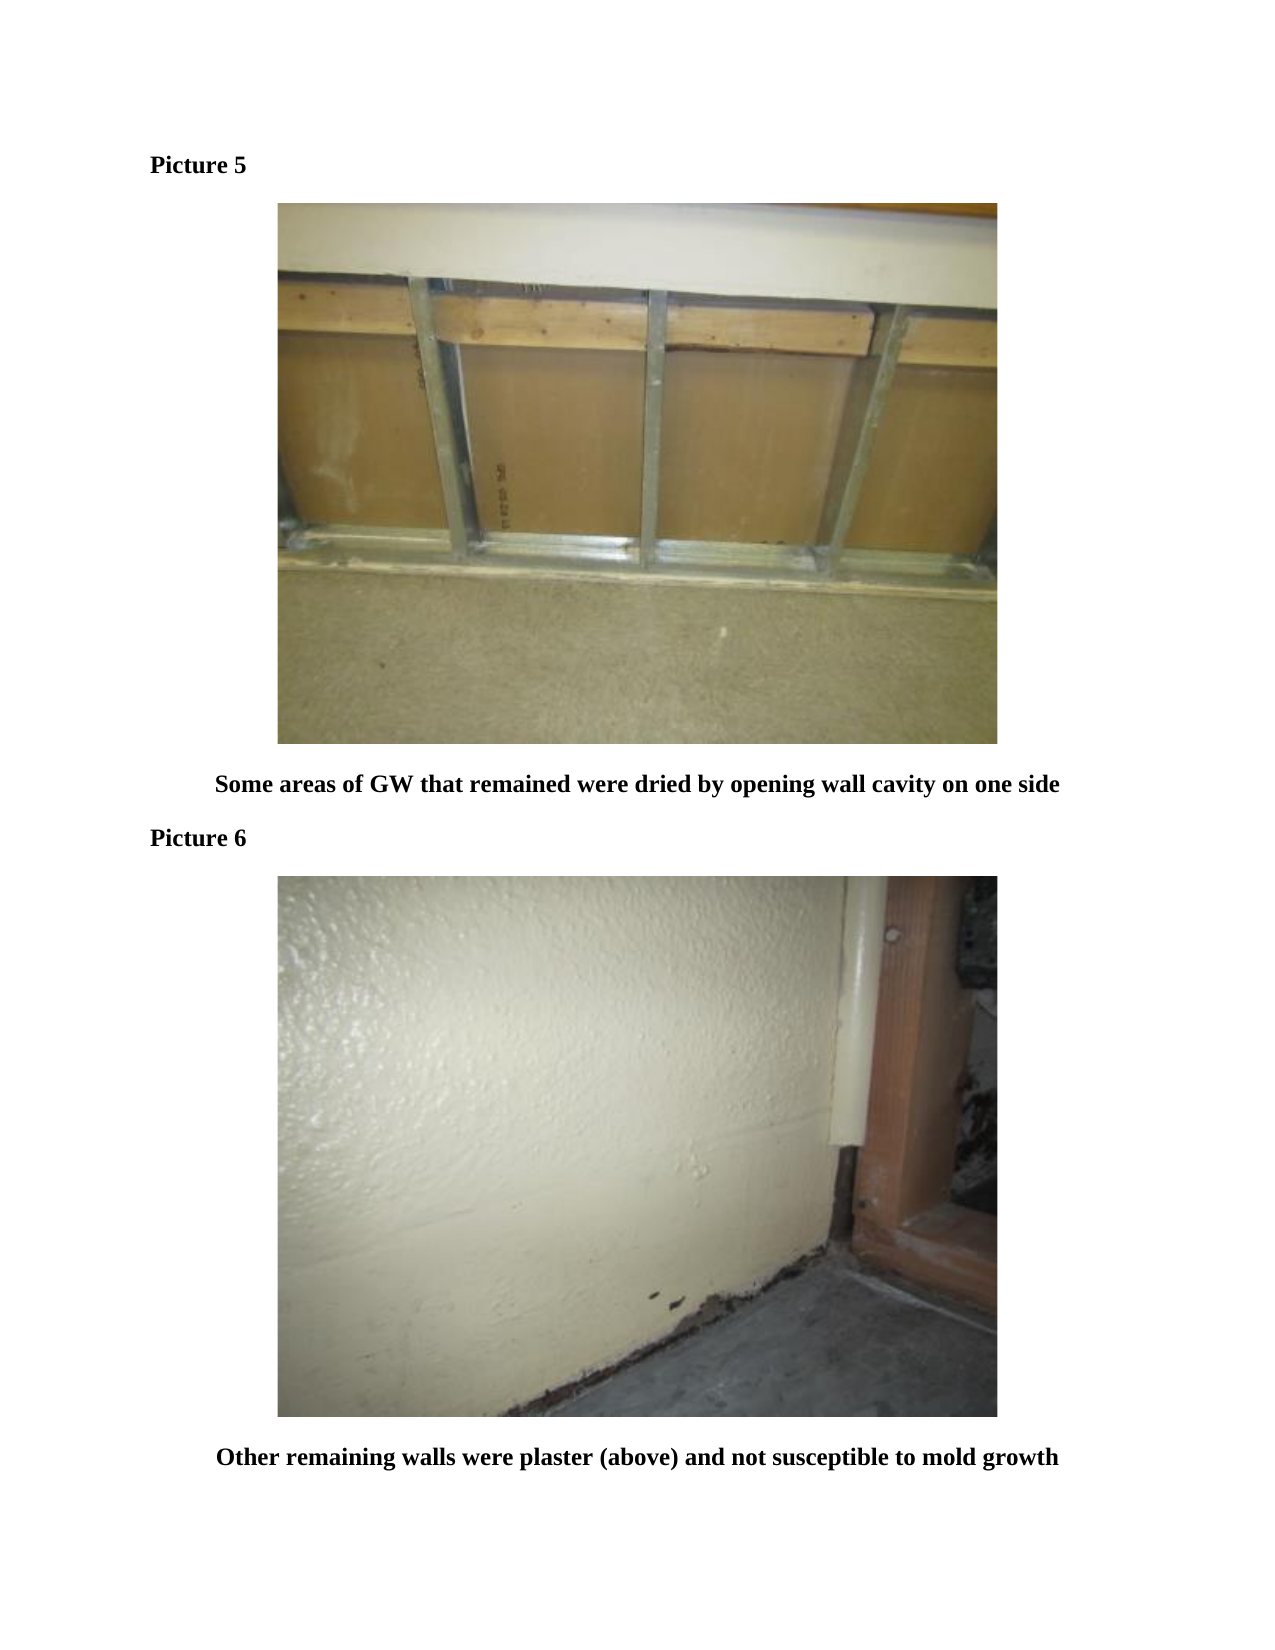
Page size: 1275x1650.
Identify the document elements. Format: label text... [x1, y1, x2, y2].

picture [277, 876, 998, 1417]
picture [277, 203, 998, 744]
text Picture 5 [150, 150, 1125, 179]
text Some areas of GW that remained were dried by opening wall cavity on one side [150, 769, 1125, 798]
text Other remaining walls were plaster (above) and not susceptible to mold growth [150, 1442, 1125, 1471]
text Picture 6 [150, 823, 1125, 852]
